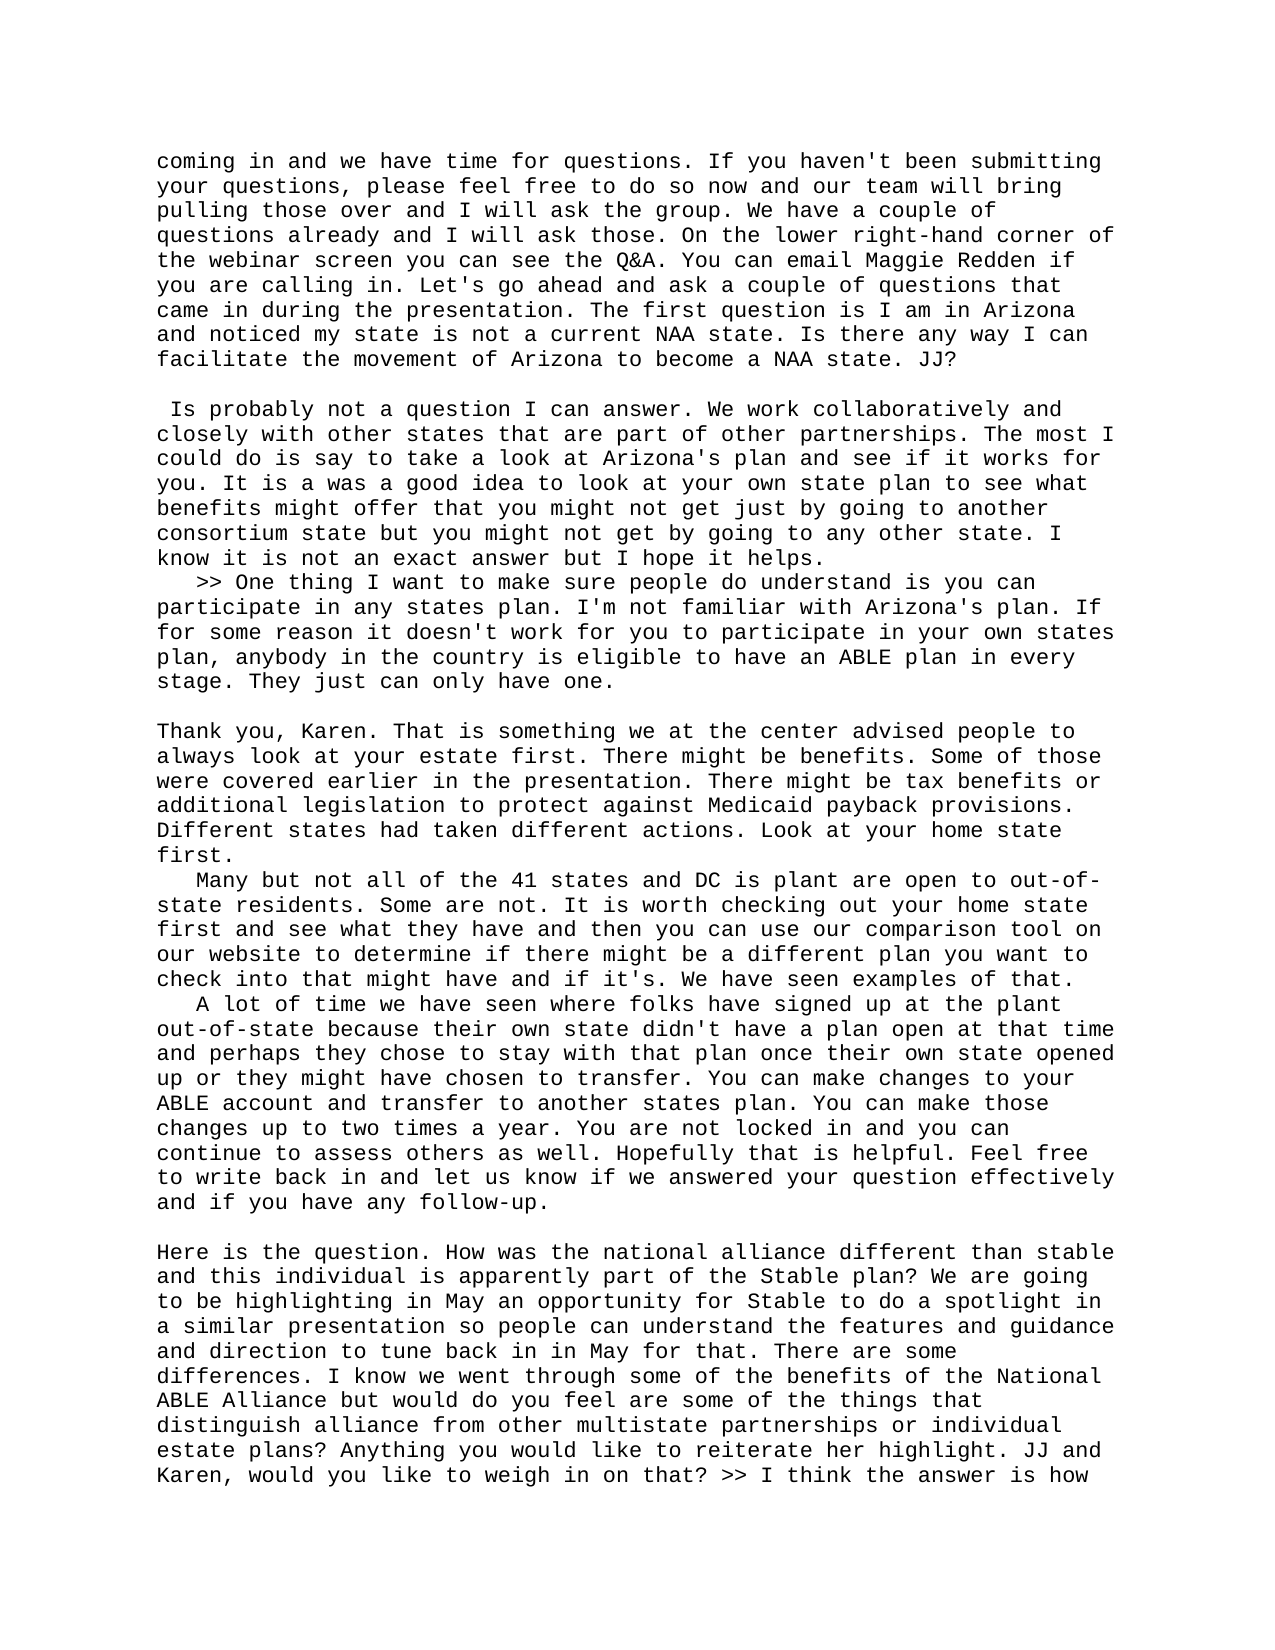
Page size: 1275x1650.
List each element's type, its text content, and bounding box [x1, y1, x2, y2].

text Many but not all of the 41 states and DC is plant are open to out-of-state residents. Some are not. It is worth checking out your home state first and see what they have and then you can use our comparison tool on our website to determine if there might be a different plan you want to check into that might have and if it's. We have seen examples of that. [156, 869, 1118, 993]
text Is probably not a question I can answer. We work collaboratively and closely with other states that are part of other partnerships. The most I could do is say to take a look at Arizona's plan and see if it works for you. It is a was a good idea to look at your own state plan to see what benefits might offer that you might not get just by going to another consortium state but you might not get by going to any other state. I know it is not an exact answer but I hope it helps. [156, 398, 1118, 571]
text >> One thing I want to make sure people do understand is you can participate in any states plan. I'm not familiar with Arizona's plan. If for some reason it doesn't work for you to participate in your own states plan, anybody in the country is eligible to have an ABLE plan in every stage. They just can only have one. [156, 571, 1118, 695]
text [156, 1241, 1118, 1489]
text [156, 150, 1118, 373]
text Thank you, Karen. That is something we at the center advised people to always look at your estate first. There might be benefits. Some of those were covered earlier in the presentation. There might be tax benefits or additional legislation to protect against Medicaid payback provisions. Different states had taken different actions. Look at your home state first. [156, 720, 1118, 869]
text A lot of time we have seen where folks have signed up at the plant out-of-state because their own state didn't have a plan open at that time and perhaps they chose to stay with that plan once their own state opened up or they might have chosen to transfer. You can make changes to your ABLE account and transfer to another states plan. You can make those changes up to two times a year. You are not locked in and you can continue to assess others as well. Hopefully that is helpful. Feel free to write back in and let us know if we answered your question effectively and if you have any follow-up. [156, 993, 1118, 1216]
